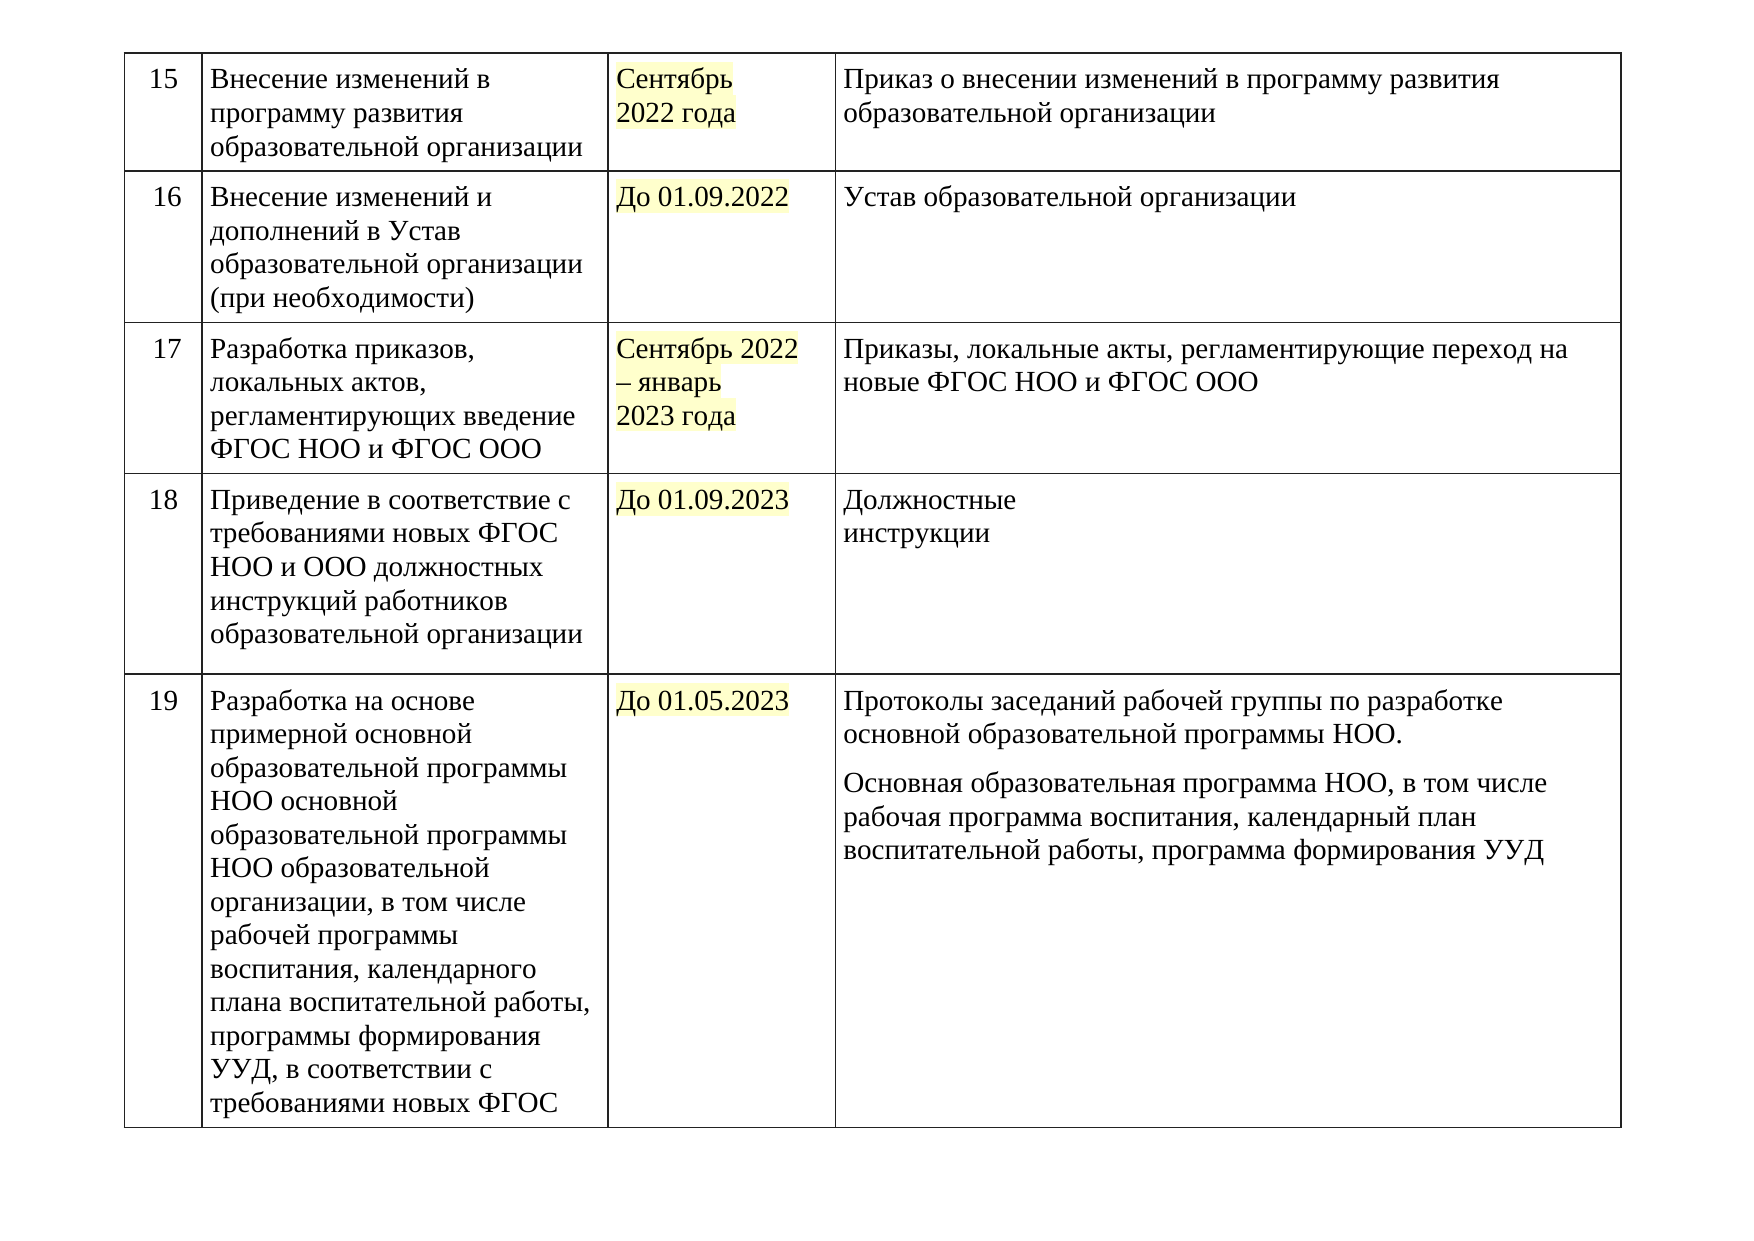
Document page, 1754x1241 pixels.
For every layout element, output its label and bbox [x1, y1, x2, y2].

table_header [117, 44, 1629, 1136]
